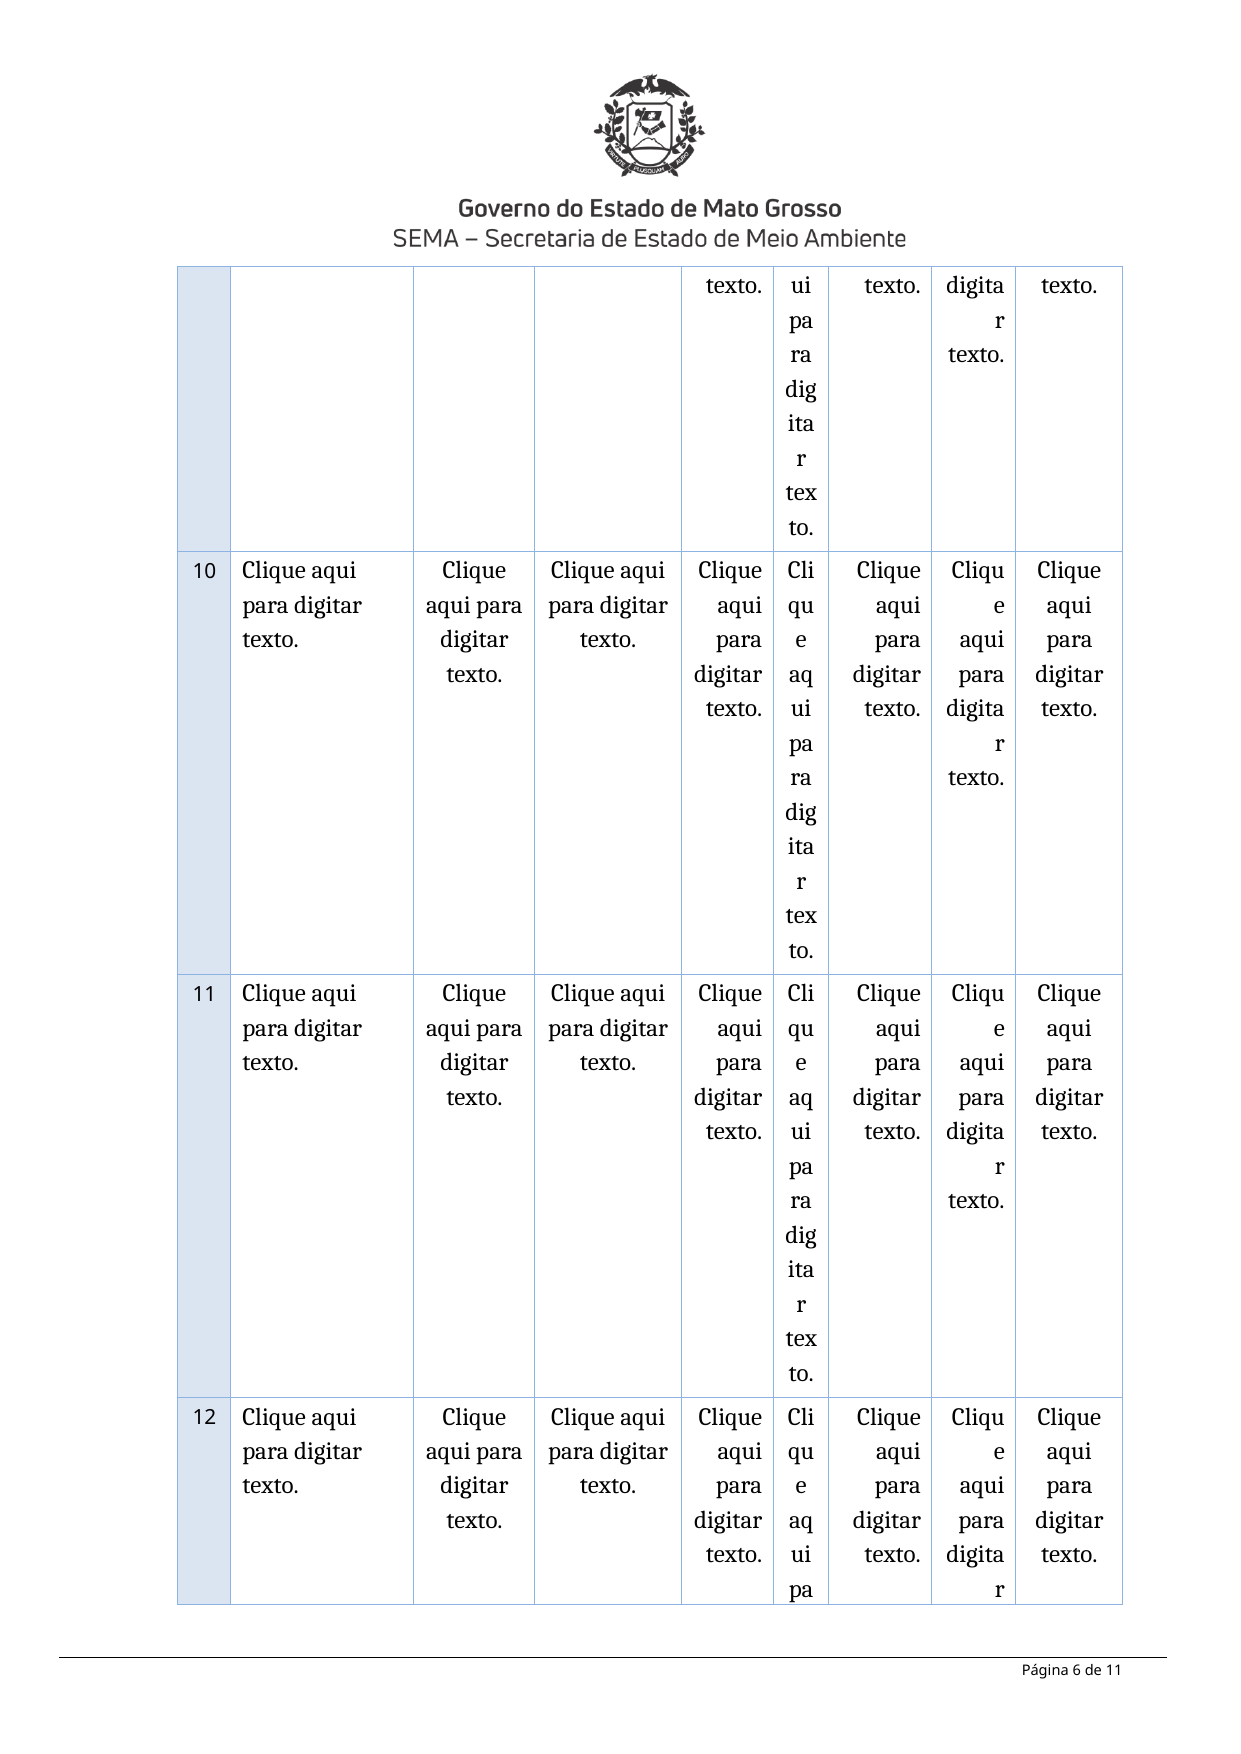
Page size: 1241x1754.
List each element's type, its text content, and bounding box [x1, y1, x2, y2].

table_cell 9 [178, 267, 230, 551]
picture [393, 73, 906, 247]
table_cell 10 [178, 552, 230, 974]
table_cell 12 [178, 1398, 230, 1604]
table_cell 11 [178, 975, 230, 1397]
